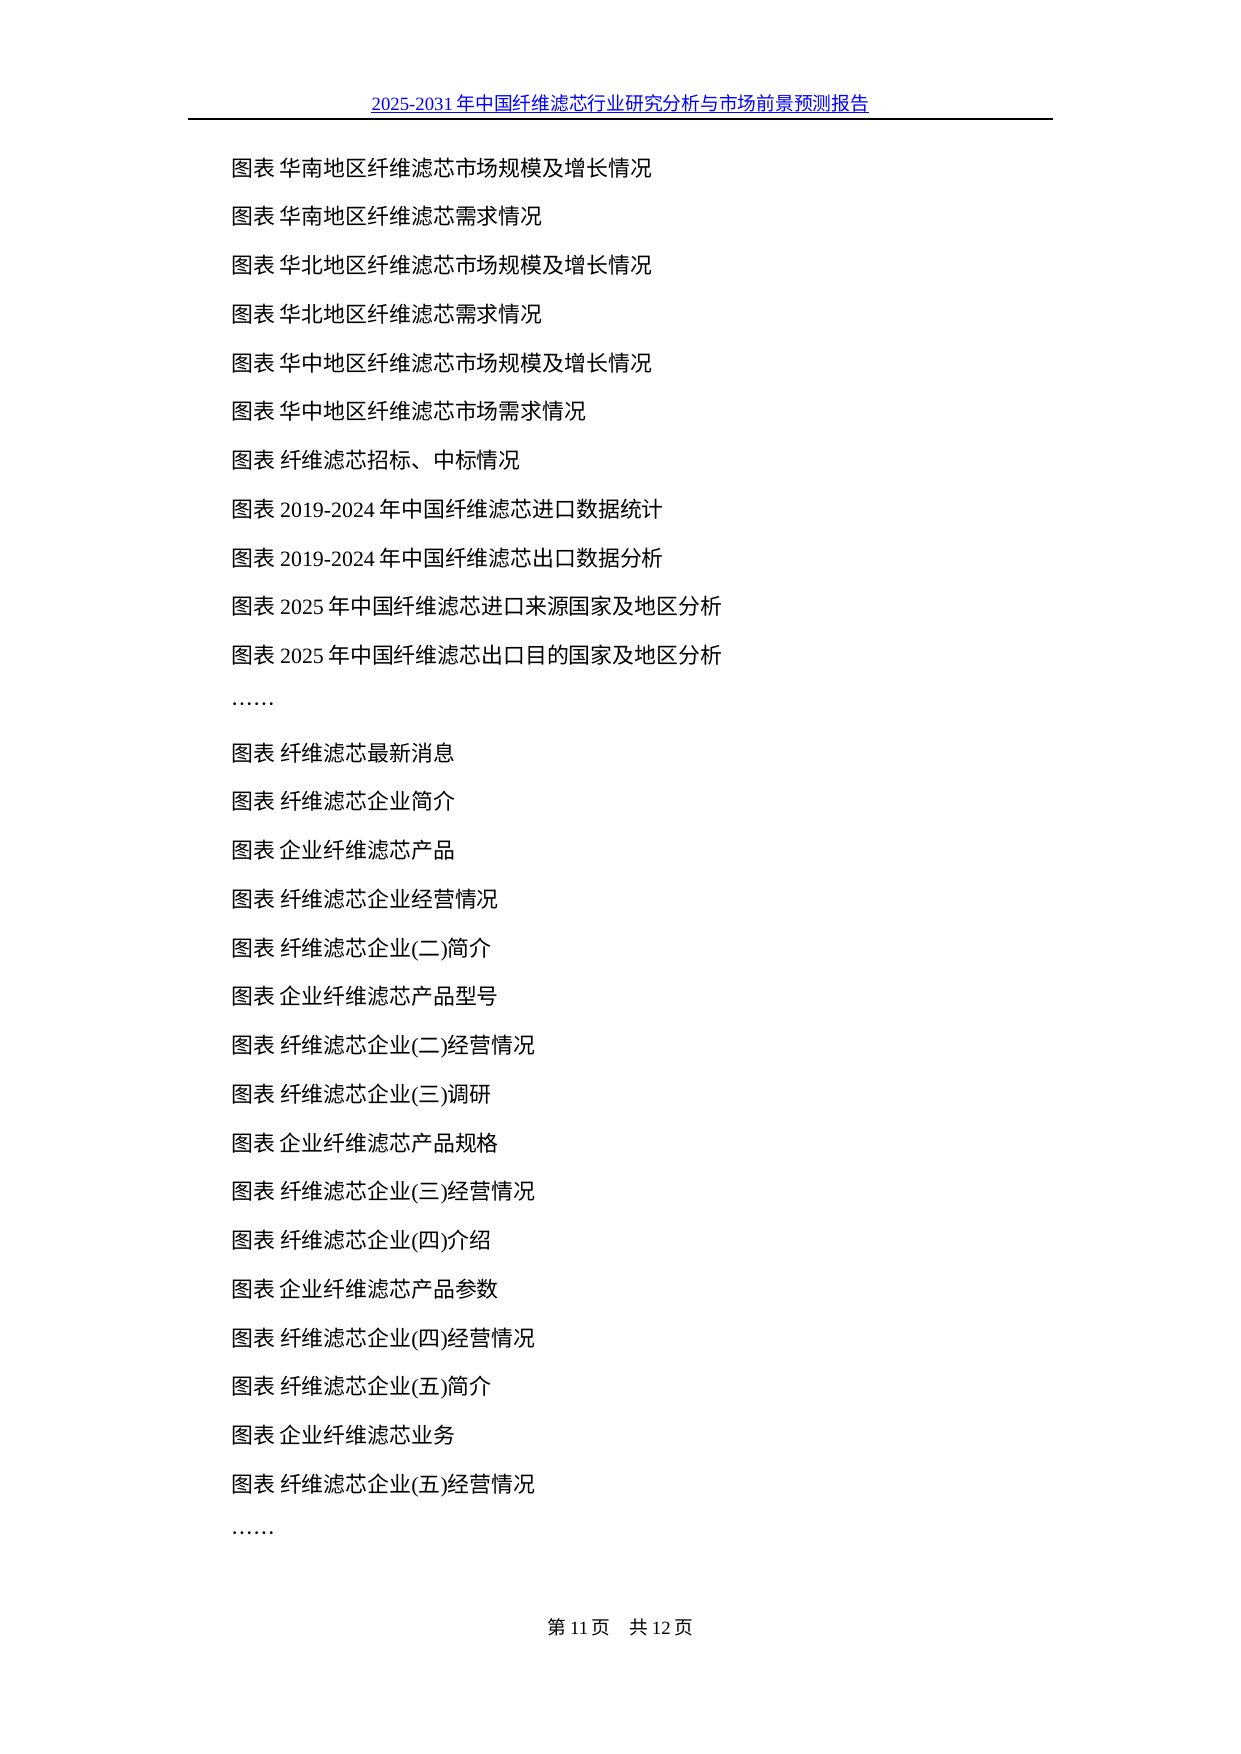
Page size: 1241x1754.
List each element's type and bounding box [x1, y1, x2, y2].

text [187, 150, 1053, 1548]
